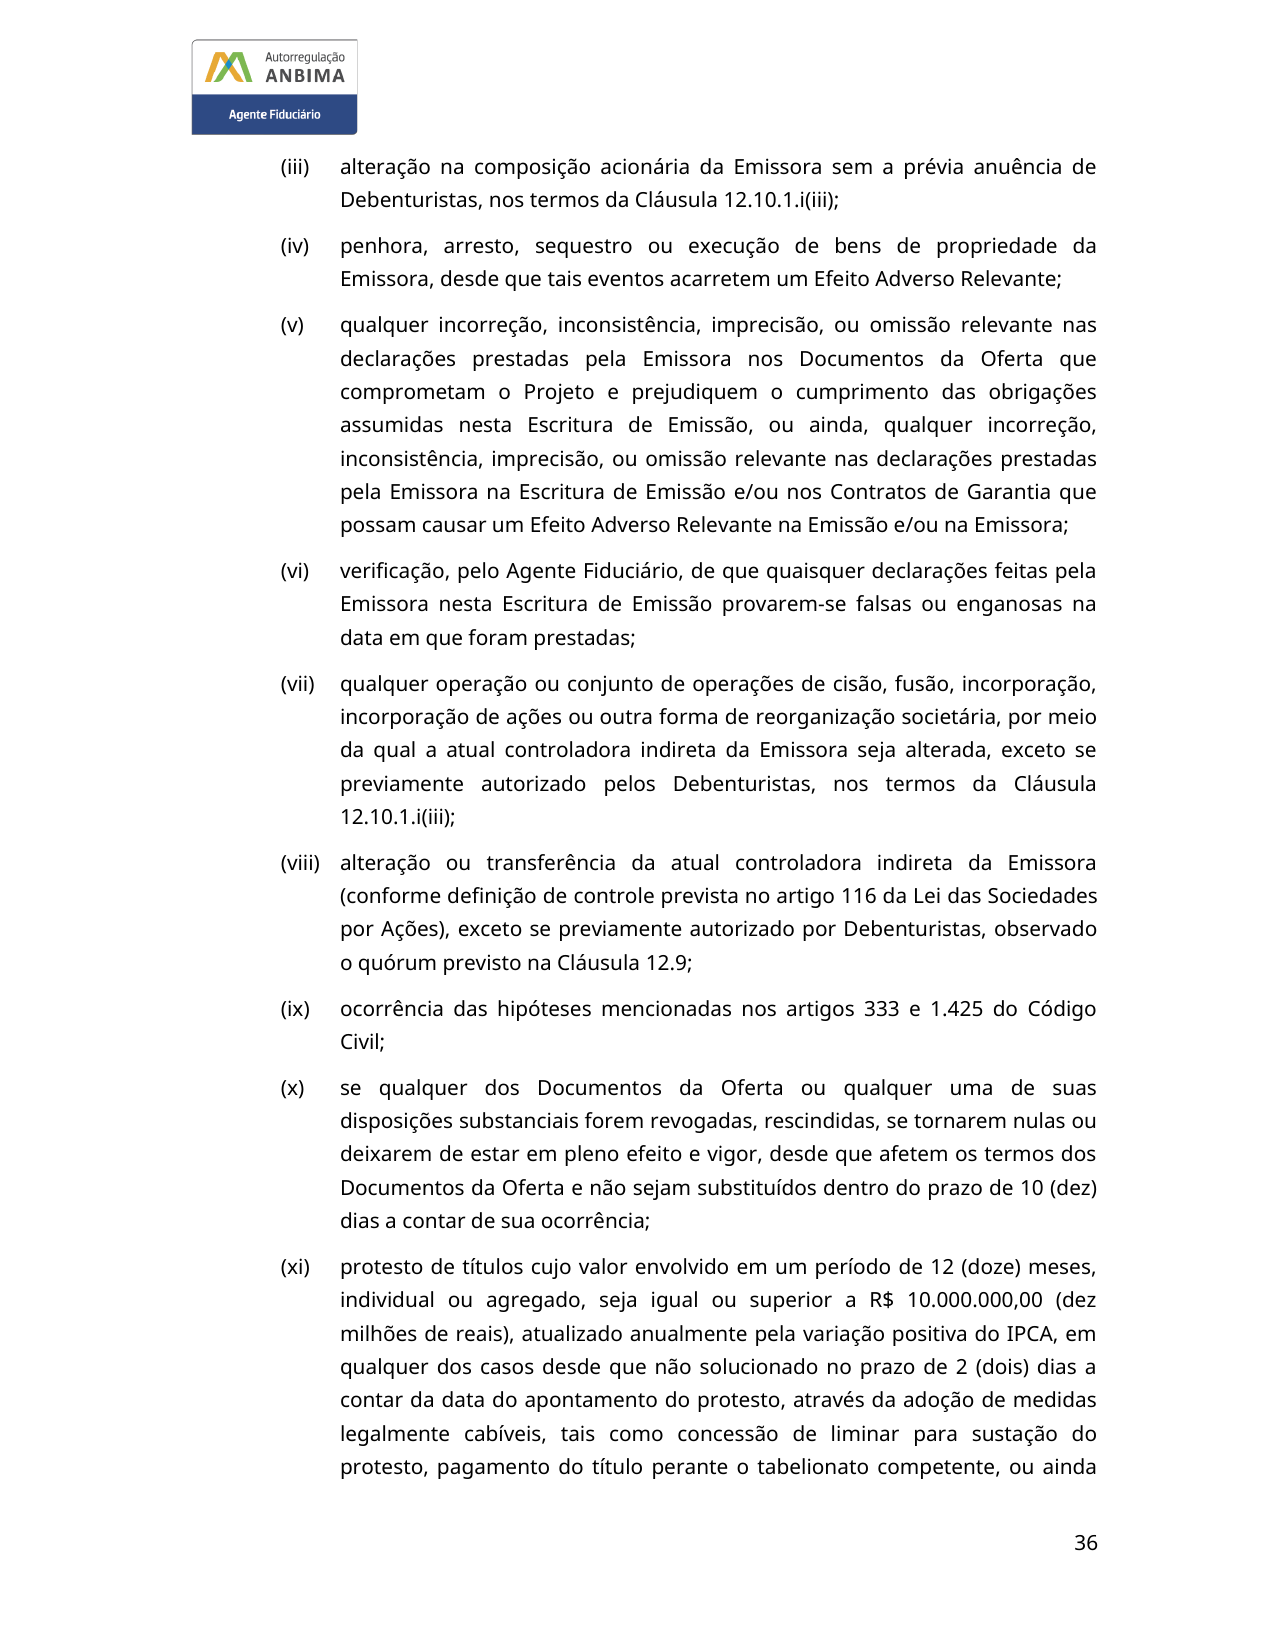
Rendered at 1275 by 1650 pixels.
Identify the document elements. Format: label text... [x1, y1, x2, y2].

text penhora, arresto, sequestro ou execução de bens de propriedade da Emissora, desde que tais eventos acarretem um Efeito Adverso Relevante; [281, 227, 1098, 293]
text ocorrência das hipóteses mencionadas nos artigos 333 e 1.425 do Código Civil; [281, 989, 1098, 1056]
text qualquer operação ou conjunto de operações de cisão, fusão, incorporação, incorporação de ações ou outra forma de reorganização societária, por meio da qual a atual controladora indireta da Emissora seja alterada, exceto se previamente autorizado pelos Debenturistas, nos termos da Cláusula 12.10(iii); [281, 664, 1098, 831]
text alteração na composição acionária da Emissora sem a prévia anuência de Debenturistas, nos termos da Cláusula 12.10(iii); [281, 148, 1098, 214]
text verificação, pelo Agente Fiduciário, de que quaisquer declarações feitas pela Emissora nesta Escritura de Emissão provarem-se falsas ou enganosas na data em que foram prestadas; [281, 552, 1098, 652]
text se qualquer dos Documentos da Oferta ou qualquer uma de suas disposições substanciais forem revogadas, rescindidas, se tornarem nulas ou deixarem de estar em pleno efeito e vigor, desde que afetem os termos dos Documentos da Oferta e não sejam substituídos dentro do prazo de 10 (dez) dias a contar de sua ocorrência; [281, 1068, 1098, 1235]
text alteração ou transferência da atual controladora indireta da Emissora (conforme definição de controle prevista no artigo 116 da Lei das Sociedades por Ações), exceto se previamente autorizado por Debenturistas, observado o quórum previsto na Cláusula 12.9; [281, 843, 1098, 977]
text qualquer incorreção, inconsistência, imprecisão, ou omissão relevante nas declarações prestadas pela Emissora nos Documentos da Oferta que comprometam o Projeto e prejudiquem o cumprimento das obrigações assumidas nesta Escritura de Emissão, ou ainda, qualquer incorreção, inconsistência, imprecisão, ou omissão relevante nas declarações prestadas pela Emissora na Escritura de Emissão e/ou nos Contratos de Garantia que possam causar um Efeito Adverso Relevante na Emissão e/ou na Emissora; [281, 306, 1098, 539]
picture [191, 39, 358, 135]
